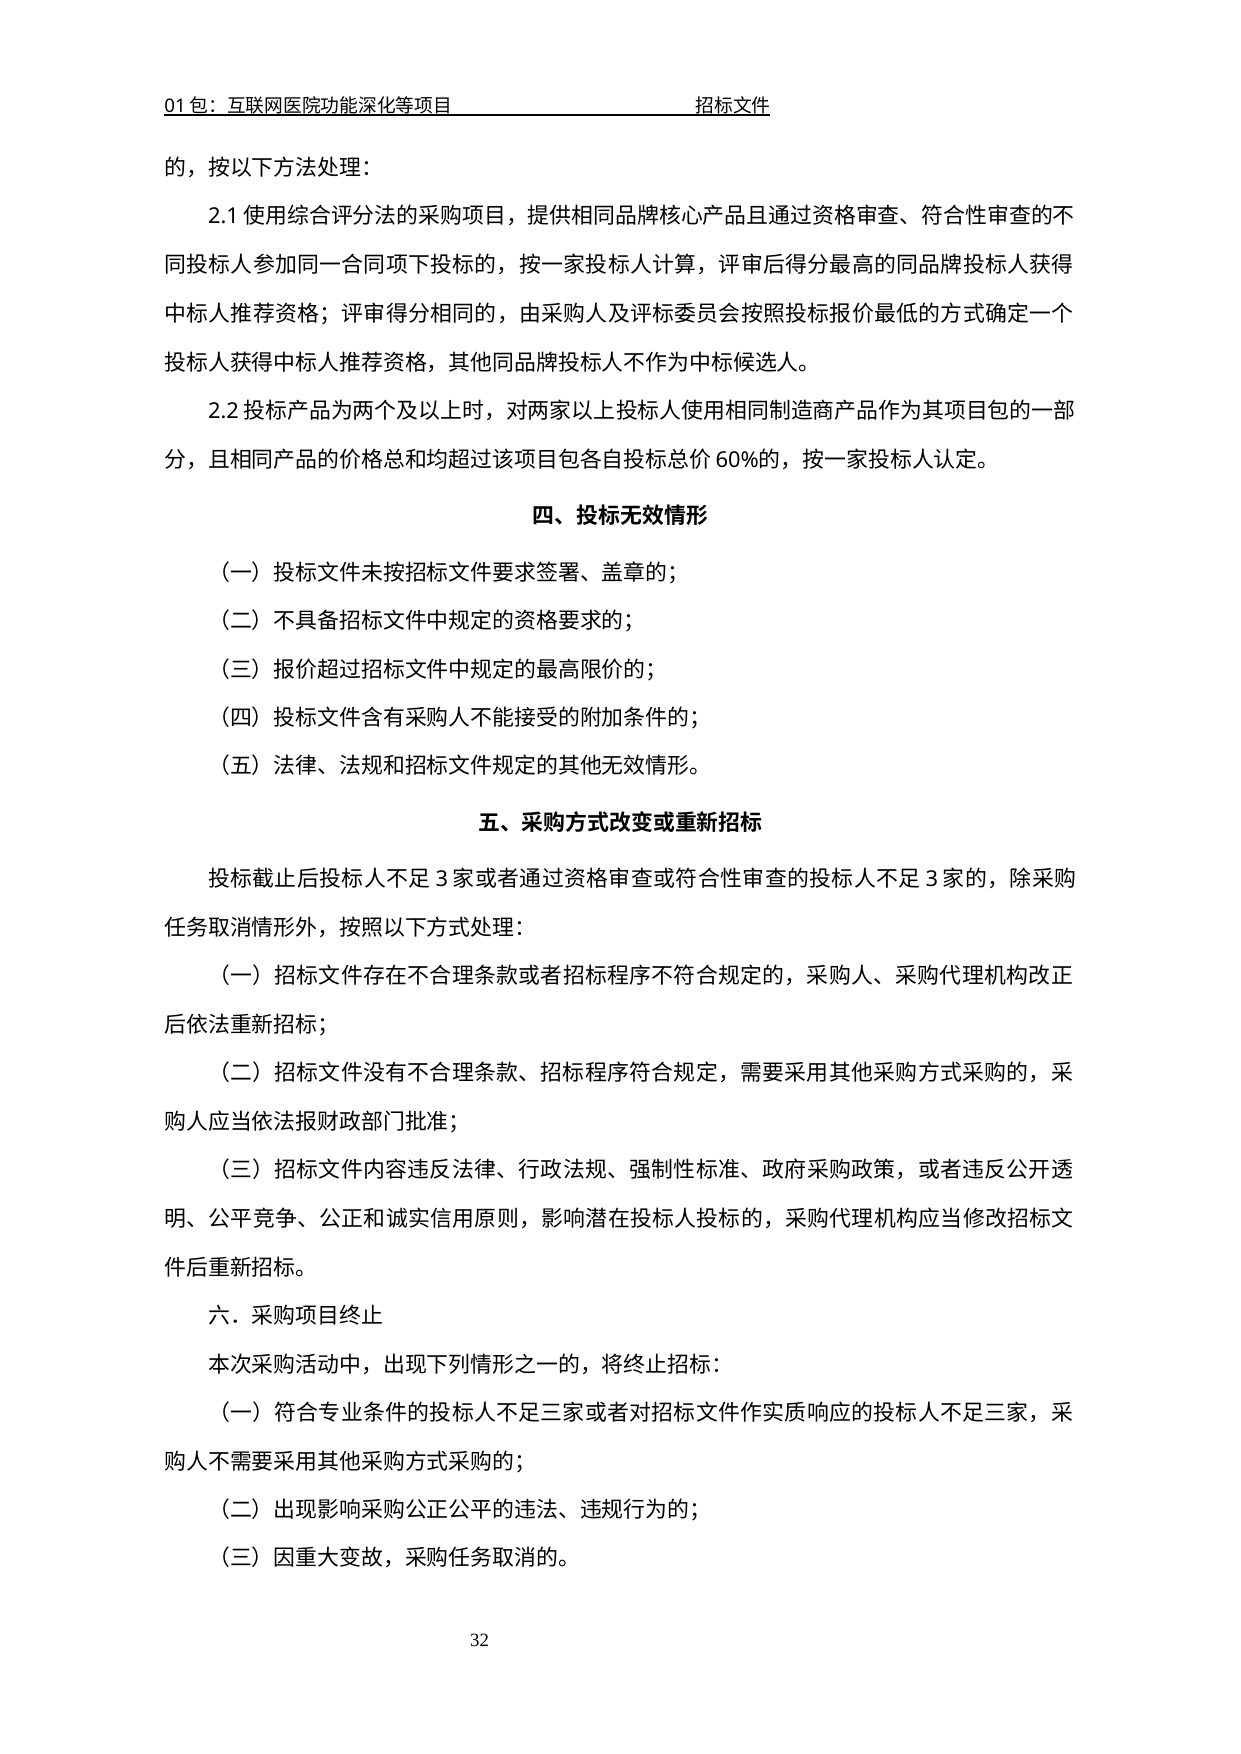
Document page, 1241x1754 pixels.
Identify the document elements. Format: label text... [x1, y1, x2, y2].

text （一）招标文件存在不合理条款或者招标程序不符合规定的，采购人、采购代理机构改正后依法重新招标； [164, 958, 1076, 1039]
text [164, 150, 1076, 182]
text （四）投标文件含有采购人不能接受的附加条件的； [164, 699, 1076, 732]
subtitle 四、投标无效情形 [164, 498, 1076, 531]
text （三）因重大变故，采购任务取消的。 [164, 1540, 1076, 1572]
text （二）不具备招标文件中规定的资格要求的； [164, 603, 1076, 635]
text （五）法律、法规和招标文件规定的其他无效情形。 [164, 748, 1076, 780]
text 2.2投标产品为两个及以上时，对两家以上投标人使用相同制造商产品作为其项目包的一部分，且相同产品的价格总和均超过该项目包各自投标总价60%的，按一家投标人认定。 [164, 393, 1076, 474]
text （二）招标文件没有不合理条款、招标程序符合规定，需要采用其他采购方式采购的，采购人应当依法报财政部门批准； [164, 1055, 1076, 1136]
text 六．采购项目终止 [164, 1298, 1076, 1330]
text （三）招标文件内容违反法律、行政法规、强制性标准、政府采购政策，或者违反公开透明、公平竞争、公正和诚实信用原则，影响潜在投标人投标的，采购代理机构应当修改招标文件后重新招标。 [164, 1152, 1076, 1282]
subtitle 五、采购方式改变或重新招标 [164, 804, 1076, 837]
text 投标截止后投标人不足3家或者通过资格审查或符合性审查的投标人不足3家的，除采购任务取消情形外，按照以下方式处理： [164, 861, 1076, 942]
text （二）出现影响采购公正公平的违法、违规行为的； [164, 1492, 1076, 1524]
text 2.1使用综合评分法的采购项目，提供相同品牌核心产品且通过资格审查、符合性审查的不同投标人参加同一合同项下投标的，按一家投标人计算，评审后得分最高的同品牌投标人获得中标人推荐资格；评审得分相同的，由采购人及评标委员会按照投标报价最低的方式确定一个投标人获得中标人推荐资格，其他同品牌投标人不作为中标候选人。 [164, 198, 1076, 377]
text （一）投标文件未按招标文件要求签署、盖章的； [164, 554, 1076, 587]
text 本次采购活动中，出现下列情形之一的，将终止招标： [164, 1346, 1076, 1379]
text （三）报价超过招标文件中规定的最高限价的； [164, 651, 1076, 684]
text （一）符合专业条件的投标人不足三家或者对招标文件作实质响应的投标人不足三家，采购人不需要采用其他采购方式采购的； [164, 1394, 1076, 1476]
